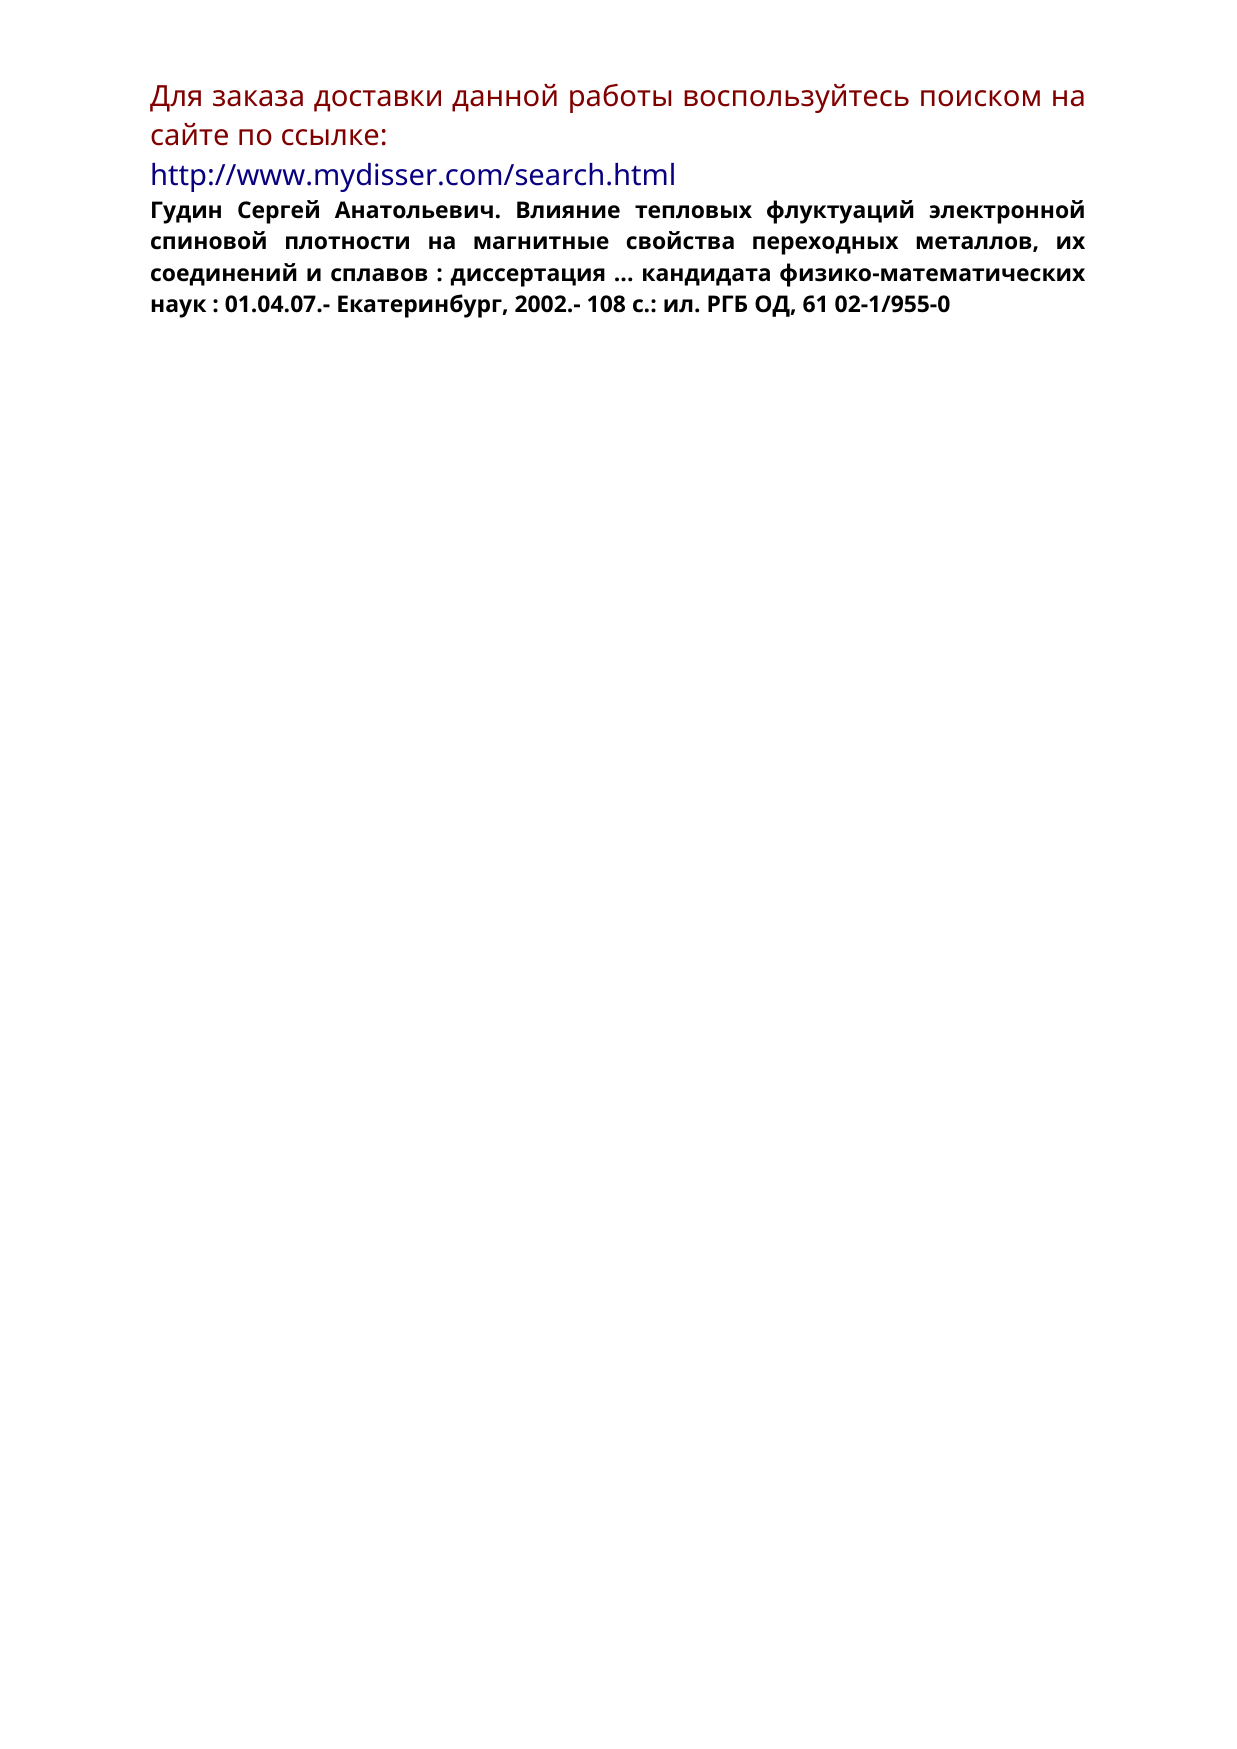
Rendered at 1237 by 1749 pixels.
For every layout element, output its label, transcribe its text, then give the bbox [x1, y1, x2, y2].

text Гудин Сергей Анатольевич. Влияние тепловых флуктуаций электронной спиновой плотности на магнитные свойства переходных металлов, их соединений и сплавов : диссертация ... кандидата физико-математических наук : 01.04.07.- Екатеринбург, 2002.- 108 с.: ил. РГБ ОД, 61 02-1/955-0 [150, 194, 1086, 319]
